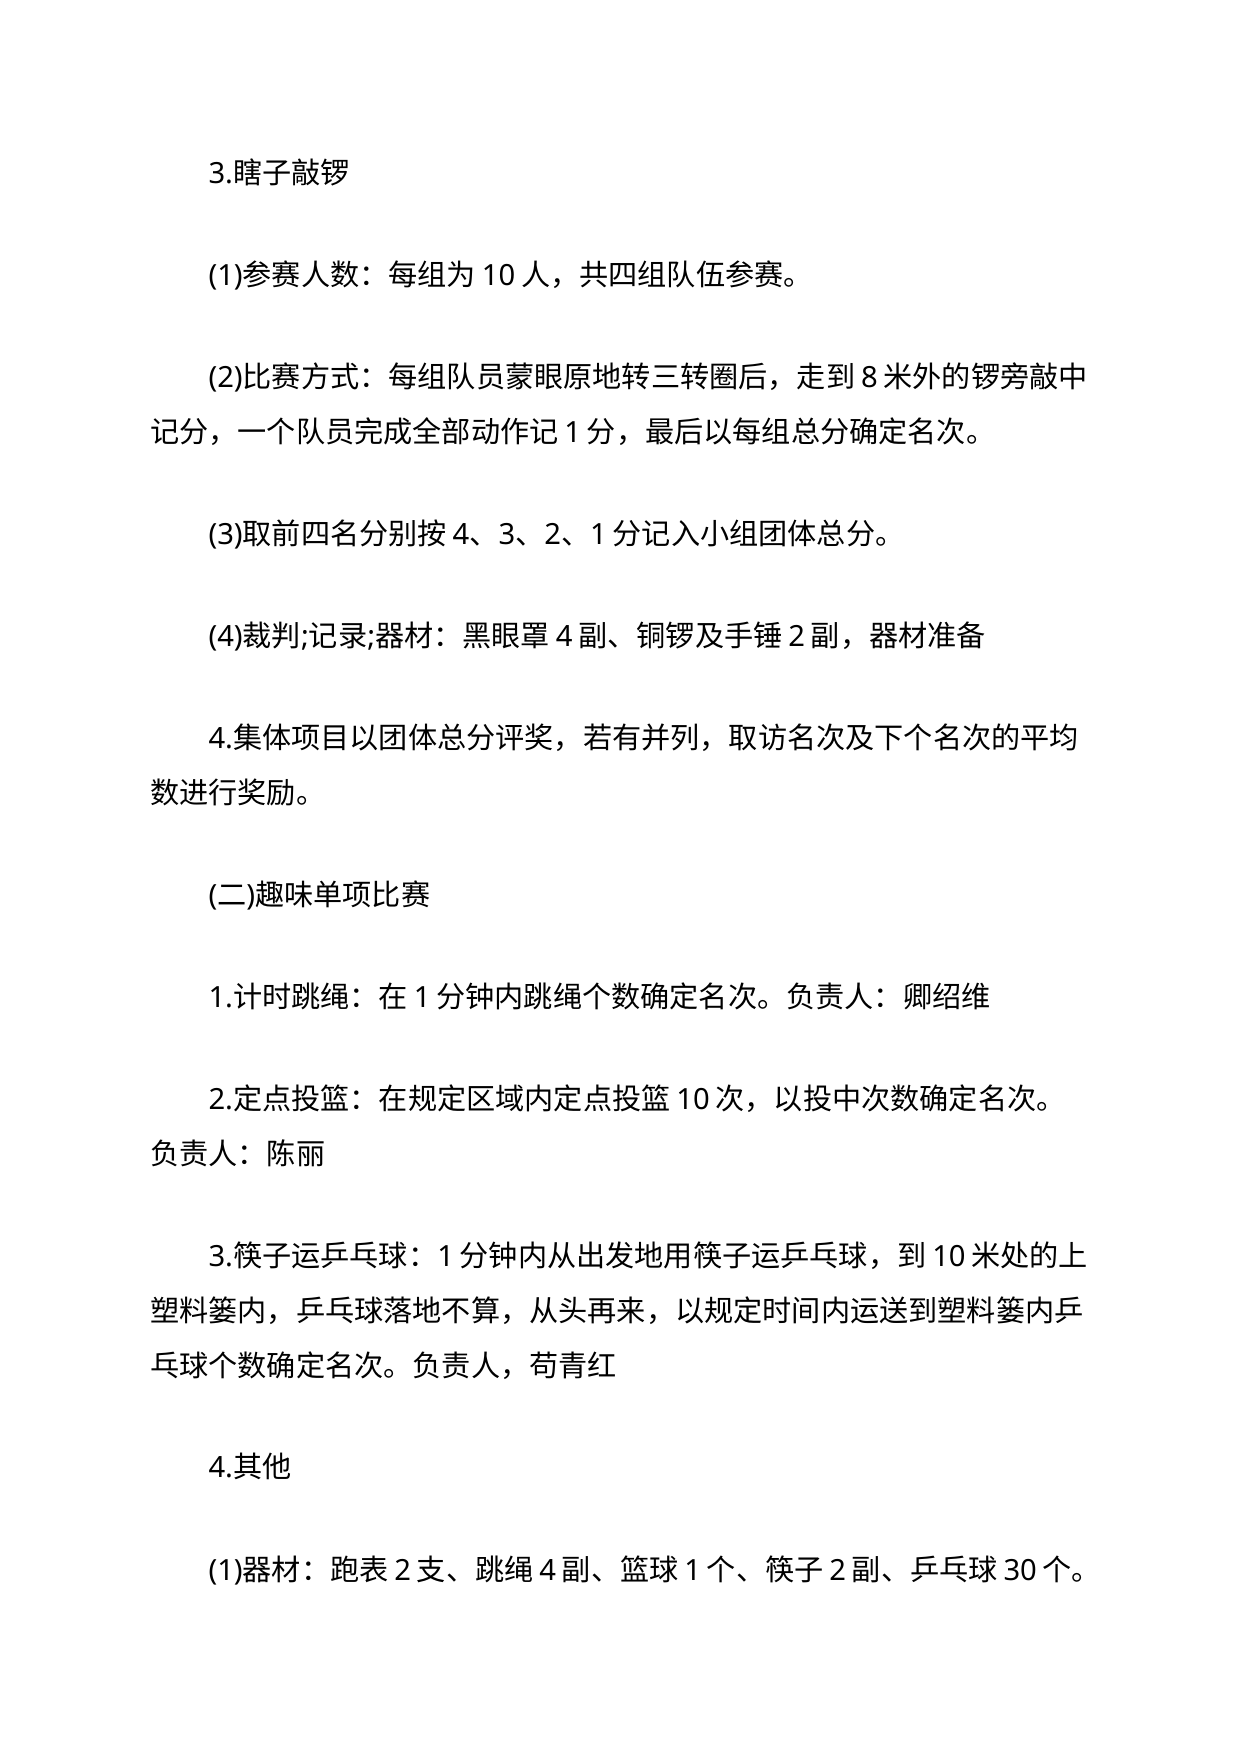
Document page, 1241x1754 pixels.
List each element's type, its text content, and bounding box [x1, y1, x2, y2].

text 3.筷子运乒乓球：1分钟内从出发地用筷子运乒乓球，到10米处的上塑料篓内，乒乓球落地不算，从头再来，以规定时间内运送到塑料篓内乒乓球个数确定名次。负责人，苟青红 [150, 1232, 1090, 1384]
text 1.计时跳绳：在1分钟内跳绳个数确定名次。负责人：卿绍维 [150, 974, 1090, 1016]
text (3)取前四名分别按4、3、2、1分记入小组团体总分。 [150, 511, 1090, 553]
text 2.定点投篮：在规定区域内定点投篮10次，以投中次数确定名次。负责人：陈丽 [150, 1076, 1090, 1173]
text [150, 1546, 1090, 1588]
text 4.其他 [150, 1444, 1090, 1486]
text (1)参赛人数：每组为10人，共四组队伍参赛。 [150, 252, 1090, 294]
text (二)趣味单项比赛 [150, 872, 1090, 914]
text (2)比赛方式：每组队员蒙眼原地转三转圈后，走到8米外的锣旁敲中记分，一个队员完成全部动作记1分，最后以每组总分确定名次。 [150, 354, 1090, 451]
text 3.瞎子敲锣 [150, 150, 1090, 192]
text (4)裁判;记录;器材：黑眼罩4副、铜锣及手锤2副，器材准备 [150, 613, 1090, 655]
text 4.集体项目以团体总分评奖，若有并列，取访名次及下个名次的平均数进行奖励。 [150, 715, 1090, 812]
